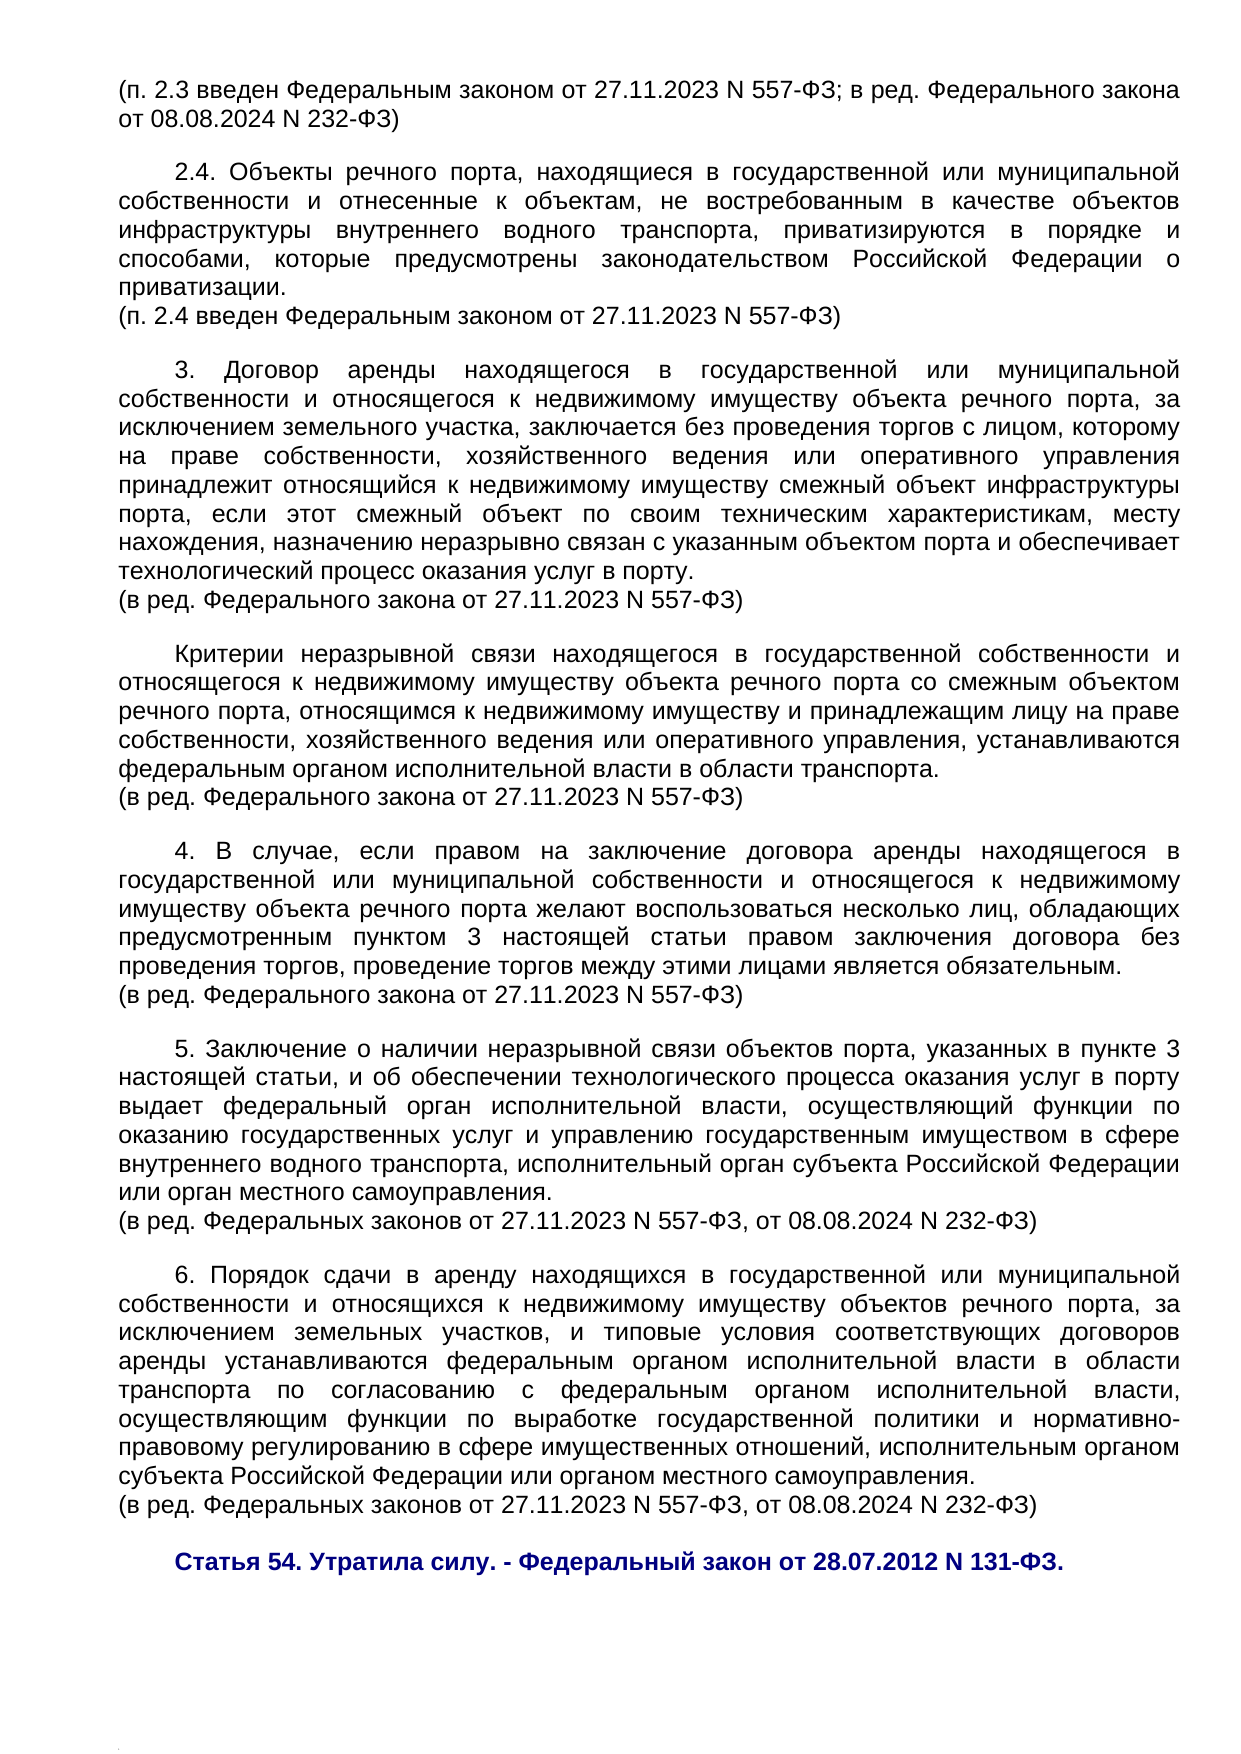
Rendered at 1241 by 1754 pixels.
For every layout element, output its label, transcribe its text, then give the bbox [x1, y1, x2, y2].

text 5. Заключение о наличии неразрывной связи объектов порта, указанных в пункте 3 настоящей статьи, и об обеспечении технологического процесса оказания услуг в порту выдает федеральный орган исполнительной власти, осуществляющий функции по оказанию государственных услуг и управлению государственным имуществом в сфере внутреннего водного транспорта, исполнительный орган субъекта Российской Федерации или орган местного самоуправления. [118, 1034, 1181, 1206]
text 6. Порядок сдачи в аренду находящихся в государственной или муниципальной собственности и относящихся к недвижимому имуществу объектов речного порта, за исключением земельных участков, и типовые условия соответствующих договоров аренды устанавливаются федеральным органом исполнительной власти в области транспорта по согласованию с федеральным органом исполнительной власти, осуществляющим функции по выработке государственной политики и нормативно-правовому регулированию в сфере имущественных отношений, исполнительным органом субъекта Российской Федерации или органом местного самоуправления. [118, 1260, 1181, 1490]
text 4. В случае, если правом на заключение договора аренды находящегося в государственной или муниципальной собственности и относящегося к недвижимому имуществу объекта речного порта желают воспользоваться несколько лиц, обладающих предусмотренным пунктом 3 настоящей статьи правом заключения договора без проведения торгов, проведение торгов между этими лицами является обязательным. [118, 836, 1181, 980]
text (в ред. Федеральных законов от 27.11.2023 N 557-ФЗ, от 08.08.2024 N 232-ФЗ) [118, 1206, 1181, 1235]
text (в ред. Федерального закона от 27.11.2023 N 557-ФЗ) [118, 980, 1181, 1009]
text (в ред. Федерального закона от 27.11.2023 N 557-ФЗ) [118, 782, 1181, 811]
text Критерии неразрывной связи находящегося в государственной собственности и относящегося к недвижимому имуществу объекта речного порта со смежным объектом речного порта, относящимся к недвижимому имуществу и принадлежащим лицу на праве собственности, хозяйственного ведения или оперативного управления, устанавливаются федеральным органом исполнительной власти в области транспорта. [118, 639, 1181, 782]
text (в ред. Федеральных законов от 27.11.2023 N 557-ФЗ, от 08.08.2024 N 232-ФЗ) [118, 1490, 1181, 1519]
text (п. 2.4 введен Федеральным законом от 27.11.2023 N 557-ФЗ) [118, 301, 1181, 330]
text (п. 2.3 введен Федеральным законом от 27.11.2023 N 557-ФЗ; в ред. Федерального закона от 08.08.2024 N 232-ФЗ) [118, 75, 1181, 132]
text (в ред. Федерального закона от 27.11.2023 N 557-ФЗ) [118, 585, 1181, 614]
text 3. Договор аренды находящегося в государственной или муниципальной собственности и относящегося к недвижимому имуществу объекта речного порта, за исключением земельного участка, заключается без проведения торгов с лицом, которому на праве собственности, хозяйственного ведения или оперативного управления принадлежит относящийся к недвижимому имуществу смежный объект инфраструктуры порта, если этот смежный объект по своим техническим характеристикам, месту нахождения, назначению неразрывно связан с указанным объектом порта и обеспечивает технологический процесс оказания услуг в порту. [118, 355, 1181, 585]
text Статья 54. Утратила силу. - Федеральный закон от 28.07.2012 N 131-ФЗ. [118, 1547, 1181, 1576]
text 2.4. Объекты речного порта, находящиеся в государственной или муниципальной собственности и отнесенные к объектам, не востребованным в качестве объектов инфраструктуры внутреннего водного транспорта, приватизируются в порядке и способами, которые предусмотрены законодательством Российской Федерации о приватизации. [118, 157, 1181, 301]
